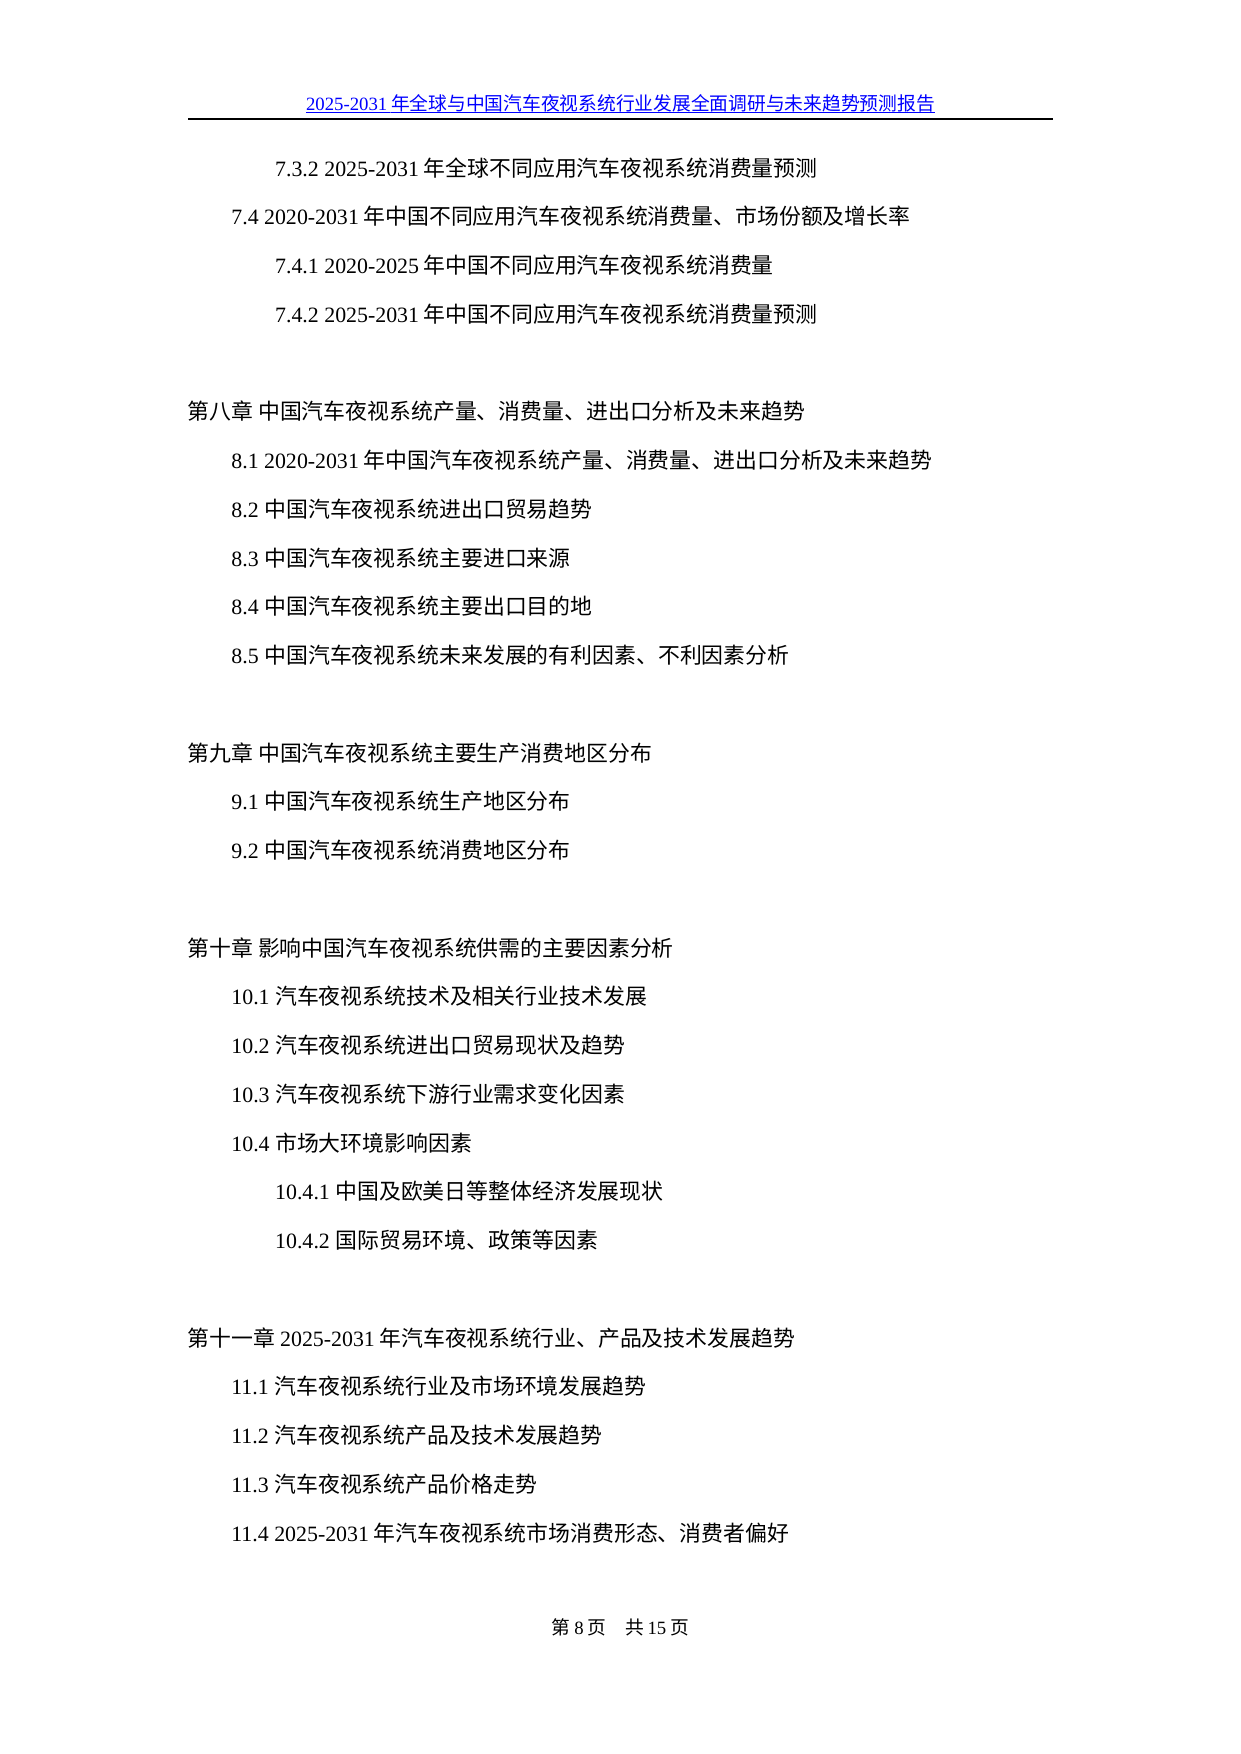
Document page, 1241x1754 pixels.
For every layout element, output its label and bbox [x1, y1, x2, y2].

text [187, 150, 1053, 1548]
